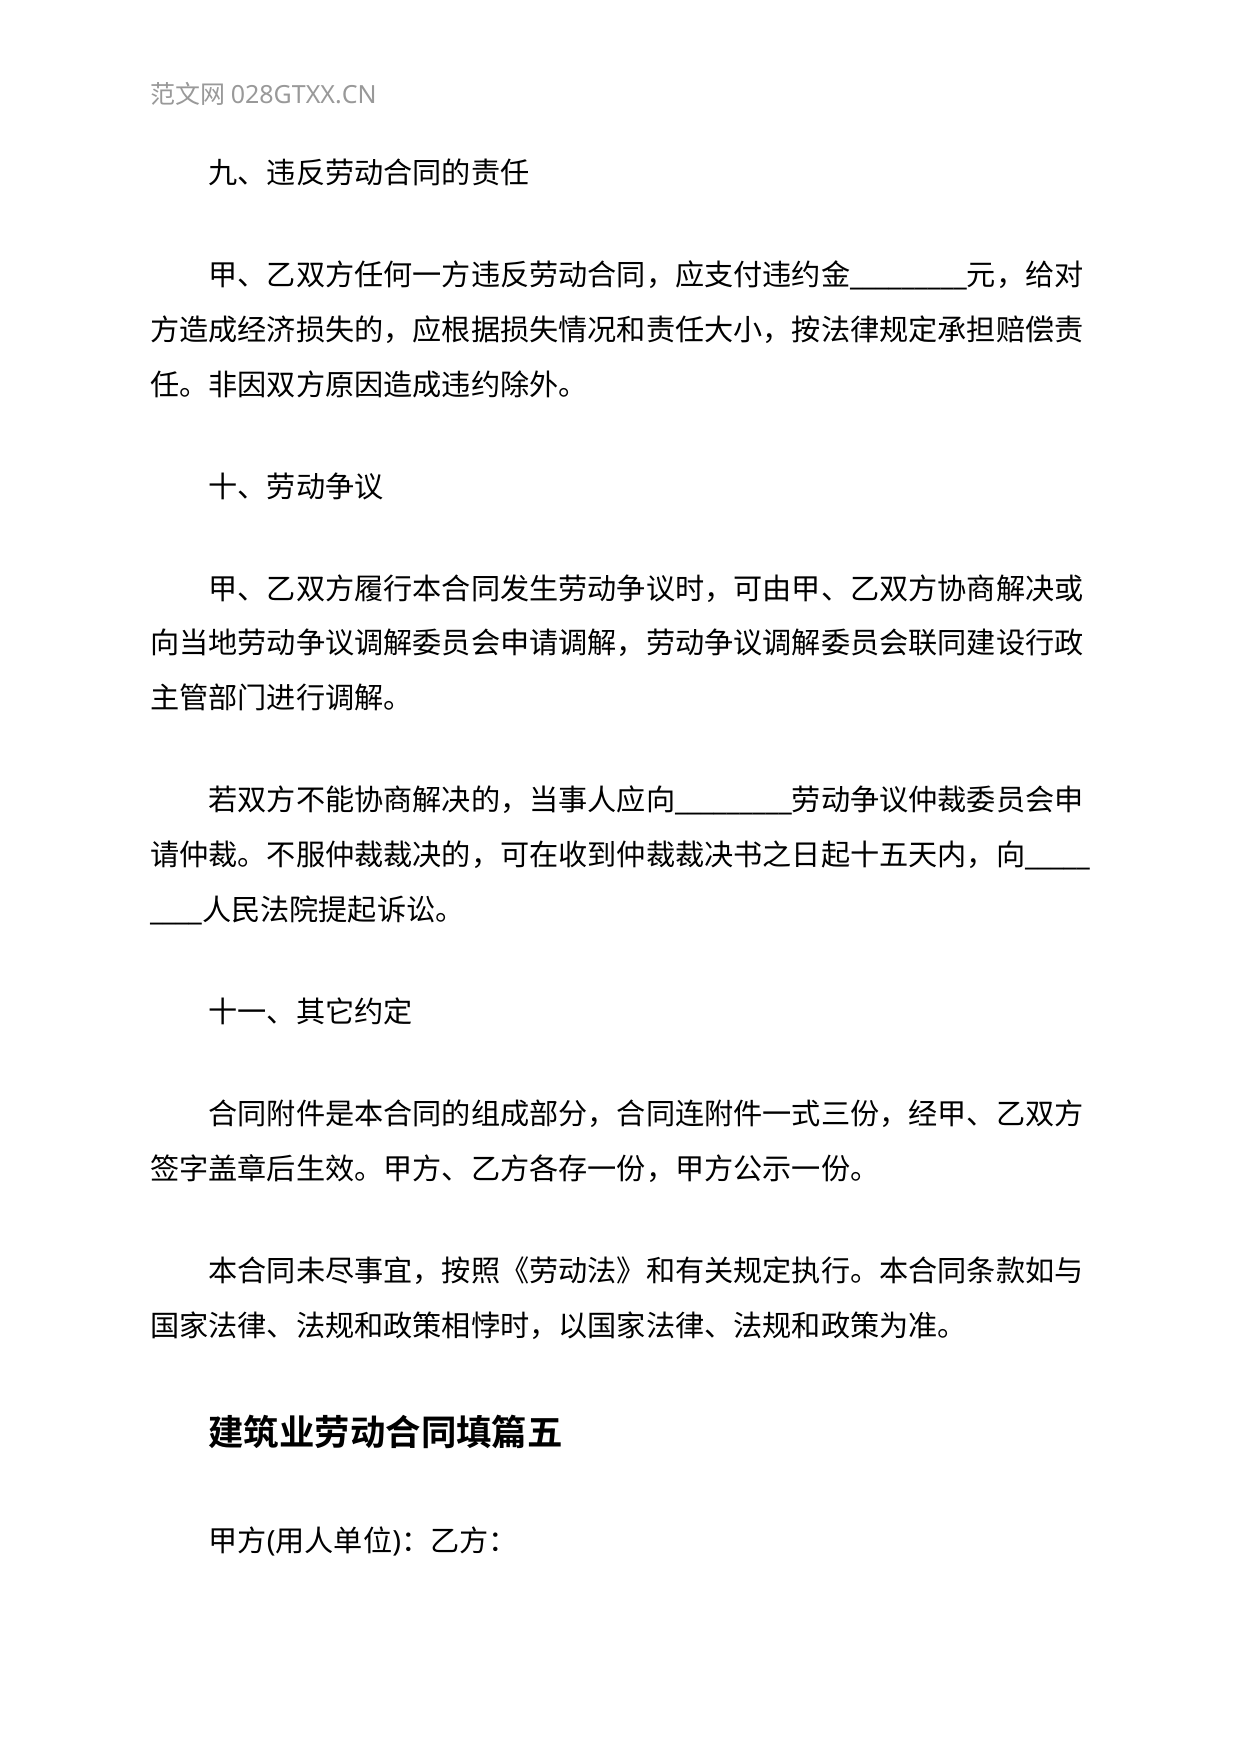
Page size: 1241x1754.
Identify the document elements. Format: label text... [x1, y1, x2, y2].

text 甲方(用人单位)：乙方： [150, 1517, 1090, 1560]
text 九、违反劳动合同的责任 [150, 150, 1090, 192]
text 若双方不能协商解决的，当事人应向_________劳动争议仲裁委员会申请仲裁。不服仲裁裁决的，可在收到仲裁裁决书之日起十五天内，向_________人民法院提起诉讼。 [150, 777, 1090, 929]
text 甲、乙双方履行本合同发生劳动争议时，可由甲、乙双方协商解决或向当地劳动争议调解委员会申请调解，劳动争议调解委员会联同建设行政主管部门进行调解。 [150, 565, 1090, 717]
text 合同附件是本合同的组成部分，合同连附件一式三份，经甲、乙双方签字盖章后生效。甲方、乙方各存一份，甲方公示一份。 [150, 1091, 1090, 1188]
text 十、劳动争议 [150, 463, 1090, 506]
text 建筑业劳动合同填篇五 [150, 1404, 1090, 1455]
text 十一、其它约定 [150, 989, 1090, 1031]
text 本合同未尽事宜，按照《劳动法》和有关规定执行。本合同条款如与国家法律、法规和政策相悖时，以国家法律、法规和政策为准。 [150, 1247, 1090, 1344]
text 甲、乙双方任何一方违反劳动合同，应支付违约金_________元，给对方造成经济损失的，应根据损失情况和责任大小，按法律规定承担赔偿责任。非因双方原因造成违约除外。 [150, 252, 1090, 404]
